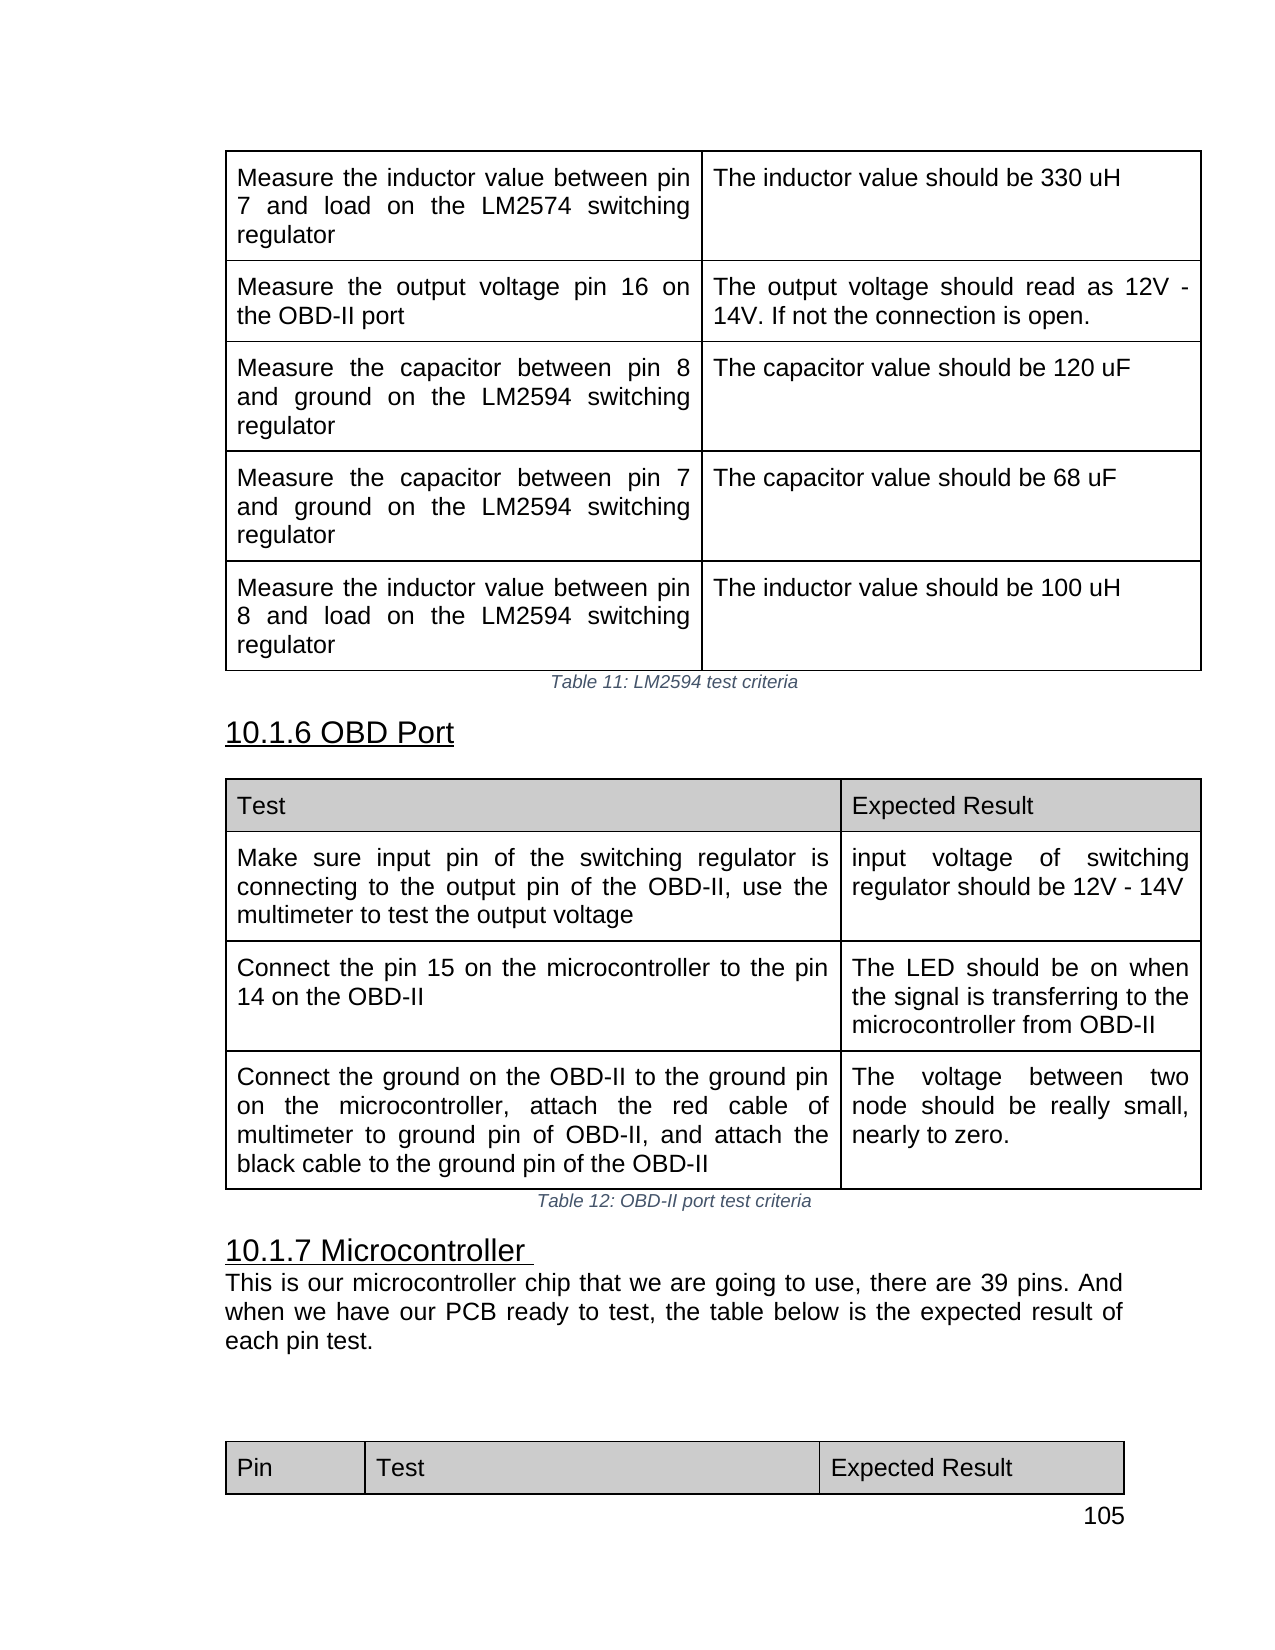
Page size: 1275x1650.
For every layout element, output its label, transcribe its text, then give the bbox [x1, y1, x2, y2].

table_cell Measure the inductor value between pin 8 and load on the LM2594 switching regulator [227, 562, 701, 670]
table_cell Connect the pin 15 on the microcontroller to the pin 14 on the OBD-II [227, 942, 840, 1050]
subtitle 10.1.6 OBD Port [225, 714, 1125, 749]
table_cell Measure the inductor value between pin 7 and load on the LM2574 switching regulator [227, 152, 701, 260]
subtitle 10.1.7 Microcontroller [225, 1232, 1125, 1268]
table_header Test [227, 780, 840, 831]
table_cell The output voltage should read as 12V - 14V. If not the connection is open. [703, 261, 1200, 341]
table_cell The capacitor value should be 68 uF [703, 452, 1200, 560]
table_cell The inductor value should be 100 uH [703, 562, 1200, 670]
table_cell Measure the output voltage pin 16 on the OBD-II port [227, 261, 701, 341]
table_header Expected Result [820, 1442, 1123, 1493]
table_cell The LED should be on when the signal is transferring to the microcontroller from OBD-II [842, 942, 1200, 1050]
table_cell Measure the capacitor between pin 8 and ground on the LM2594 switching regulator [227, 342, 701, 450]
table_cell Measure the capacitor between pin 7 and ground on the LM2594 switching regulator [227, 452, 701, 560]
table_cell The voltage between two node should be really small, nearly to zero. [842, 1052, 1200, 1188]
table_cell The inductor value should be 330 uH [703, 152, 1200, 260]
table_cell Make sure input pin of the switching regulator is connecting to the output pin of the OBD-II, use the multimeter to test the output voltage [227, 832, 840, 940]
table_cell Connect the ground on the OBD-II to the ground pin on the microcontroller, attach the red cable of multimeter to ground pin of OBD-II, and attach the black cable to the ground pin of the OBD-II [227, 1052, 840, 1188]
table_cell The capacitor value should be 120 uF [703, 342, 1200, 450]
table_cell input voltage of switching regulator should be 12V - 14V [842, 832, 1200, 940]
table_header Expected Result [842, 780, 1200, 831]
text This is our microcontroller chip that we are going to use, there are 39 pins. And when we have our PCB ready to test, the table below is the expected result of each pin test. [225, 1268, 1125, 1354]
table_header Pin Number [227, 1442, 364, 1493]
table_header Test [366, 1442, 819, 1493]
